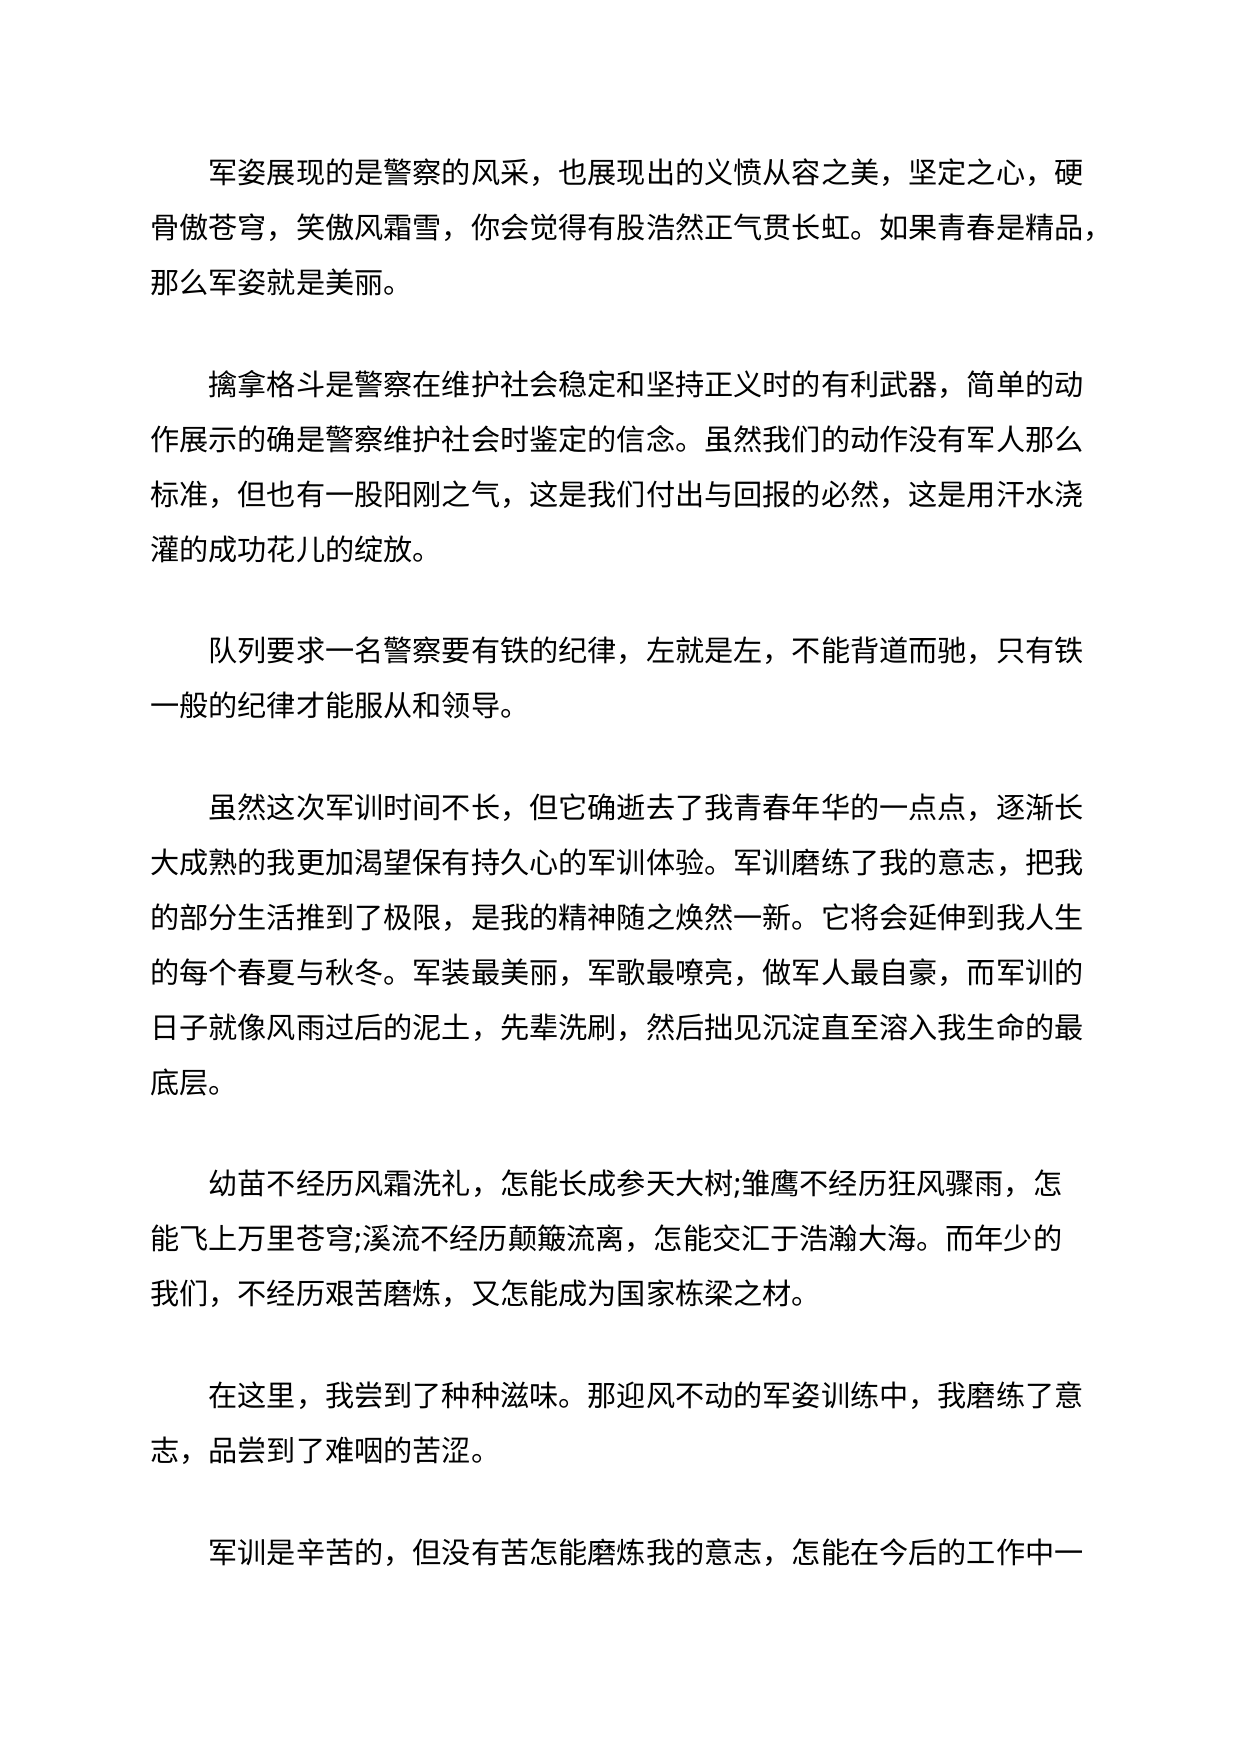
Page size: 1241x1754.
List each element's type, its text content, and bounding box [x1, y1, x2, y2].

text 虽然这次军训时间不长，但它确逝去了我青春年华的一点点，逐渐长大成熟的我更加渴望保有持久心的军训体验。军训磨练了我的意志，把我的部分生活推到了极限，是我的精神随之焕然一新。它将会延伸到我人生的每个春夏与秋冬。军装最美丽，军歌最嘹亮，做军人最自豪，而军训的日子就像风雨过后的泥土，先辈洗刷，然后拙见沉淀直至溶入我生命的最底层。 [150, 785, 1090, 1101]
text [150, 1529, 1090, 1572]
text 军姿展现的是警察的风采，也展现出的义愤从容之美，坚定之心，硬骨傲苍穹，笑傲风霜雪，你会觉得有股浩然正气贯长虹。如果青春是精品，那么军姿就是美丽。 [150, 150, 1090, 302]
text 在这里，我尝到了种种滋味。那迎风不动的军姿训练中，我磨练了意志，品尝到了难咽的苦涩。 [150, 1373, 1090, 1470]
text 队列要求一名警察要有铁的纪律，左就是左，不能背道而驰，只有铁一般的纪律才能服从和领导。 [150, 628, 1090, 725]
text 幼苗不经历风霜洗礼，怎能长成参天大树;雏鹰不经历狂风骤雨，怎能飞上万里苍穹;溪流不经历颠簸流离，怎能交汇于浩瀚大海。而年少的我们，不经历艰苦磨炼，又怎能成为国家栋梁之材。 [150, 1161, 1090, 1313]
text 擒拿格斗是警察在维护社会稳定和坚持正义时的有利武器，简单的动作展示的确是警察维护社会时鉴定的信念。虽然我们的动作没有军人那么标准，但也有一股阳刚之气，这是我们付出与回报的必然，这是用汗水浇灌的成功花儿的绽放。 [150, 362, 1090, 568]
